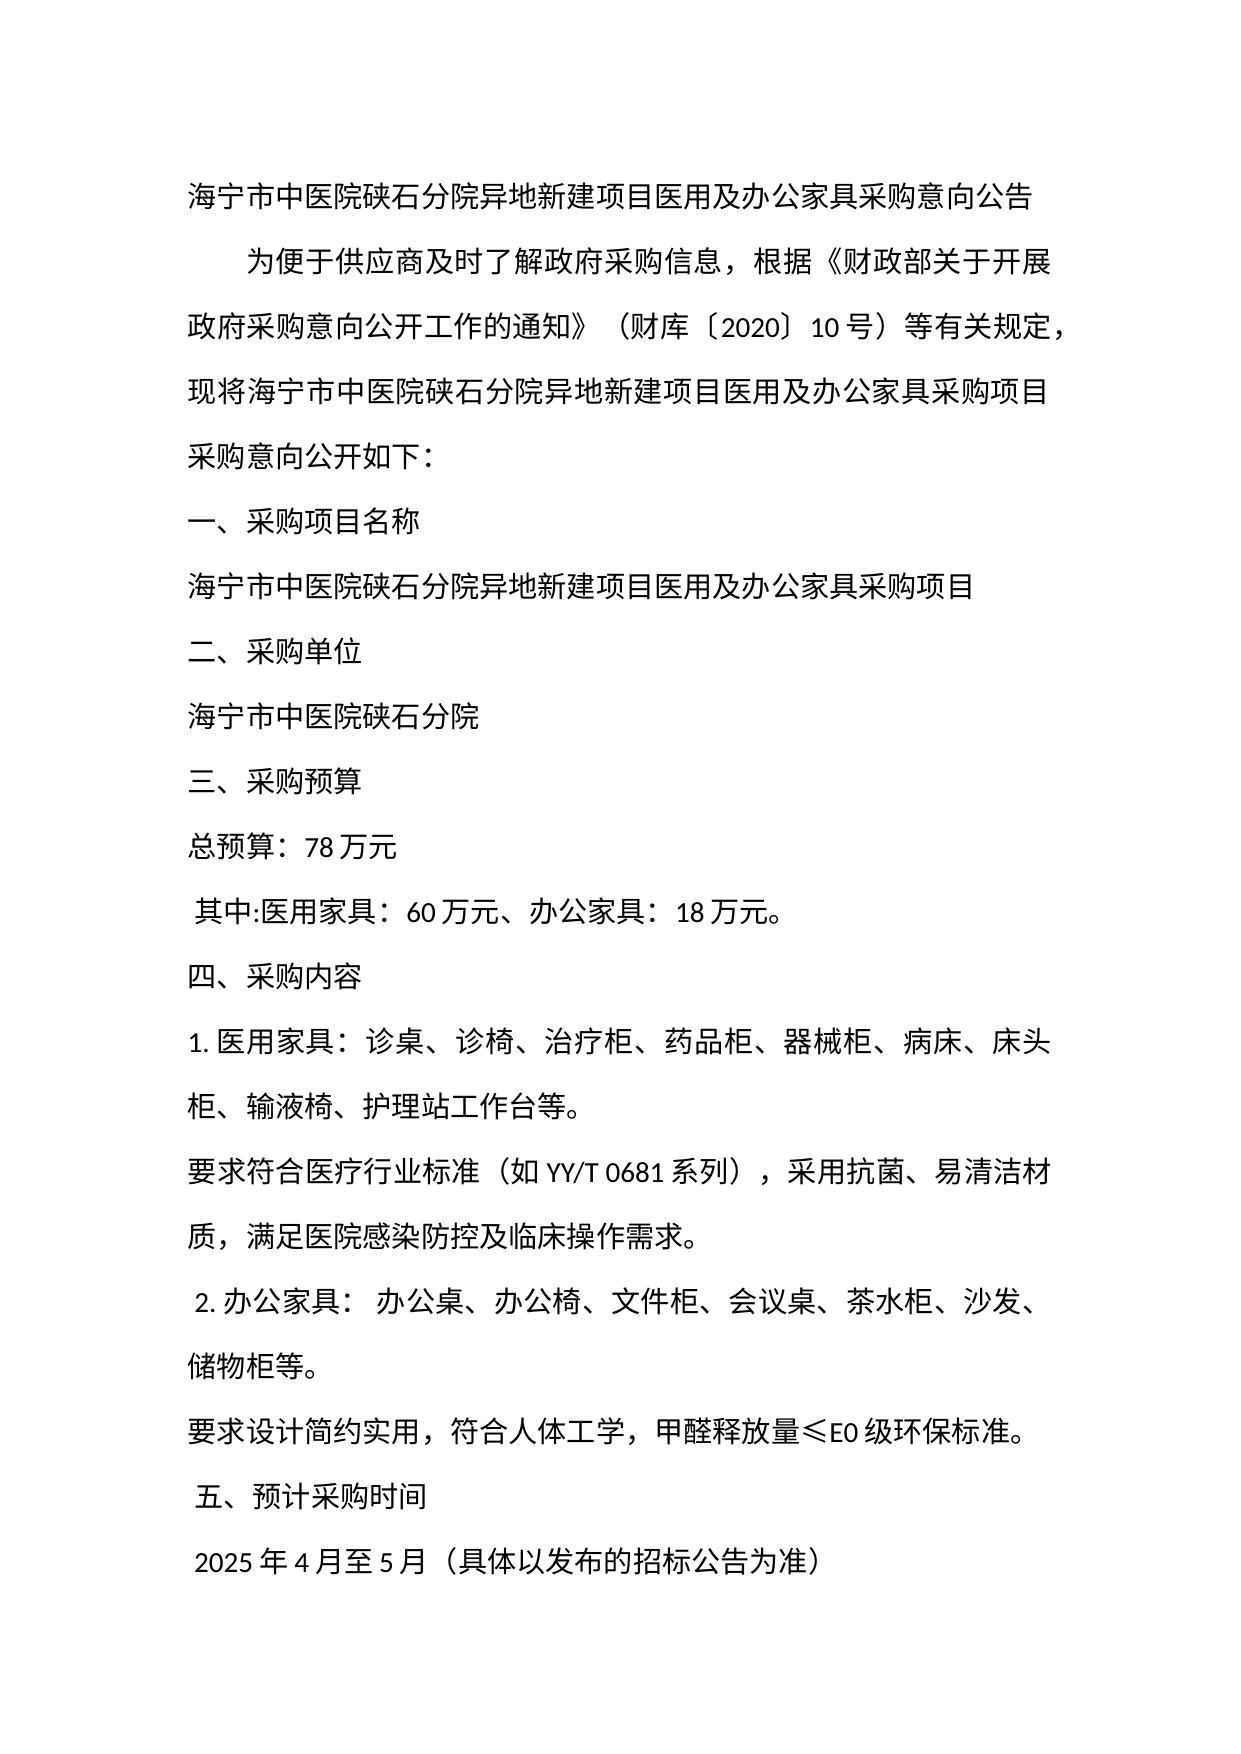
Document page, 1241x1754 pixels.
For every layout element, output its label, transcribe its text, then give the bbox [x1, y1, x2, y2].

text 四、采购内容 [187, 942, 1053, 1007]
text 2. 办公家具： 办公桌、办公椅、文件柜、会议桌、茶水柜、沙发、储物柜等。 [187, 1267, 1053, 1397]
text 海宁市中医院硖石分院 [187, 682, 1053, 747]
text 总预算：78万元 [187, 812, 1053, 877]
text 三、采购预算 [187, 747, 1053, 812]
text 为便于供应商及时了解政府采购信息，根据《财政部关于开展政府采购意向公开工作的通知》（财库〔2020〕10号）等有关规定，现将海宁市中医院硖石分院异地新建项目医用及办公家具采购项目采购意向公开如下： [187, 227, 1053, 487]
text 五、预计采购时间 [187, 1462, 1053, 1527]
text 海宁市中医院硖石分院异地新建项目医用及办公家具采购意向公告 [187, 162, 1053, 227]
text 1. 医用家具：诊桌、诊椅、治疗柜、药品柜、器械柜、病床、床头柜、输液椅、护理站工作台等。 [187, 1007, 1053, 1137]
text 海宁市中医院硖石分院异地新建项目医用及办公家具采购项目 [187, 552, 1053, 617]
text 要求设计简约实用，符合人体工学，甲醛释放量≤E0级环保标准。 [187, 1397, 1053, 1462]
text 一、采购项目名称 [187, 487, 1053, 552]
text 要求符合医疗行业标准（如YY/T 0681系列），采用抗菌、易清洁材质，满足医院感染防控及临床操作需求。 [187, 1137, 1053, 1267]
text 2025年4月至5月（具体以发布的招标公告为准） [187, 1527, 1053, 1592]
text 二、采购单位 [187, 617, 1053, 682]
text 其中:医用家具：60万元、办公家具：18万元。 [187, 877, 1053, 942]
